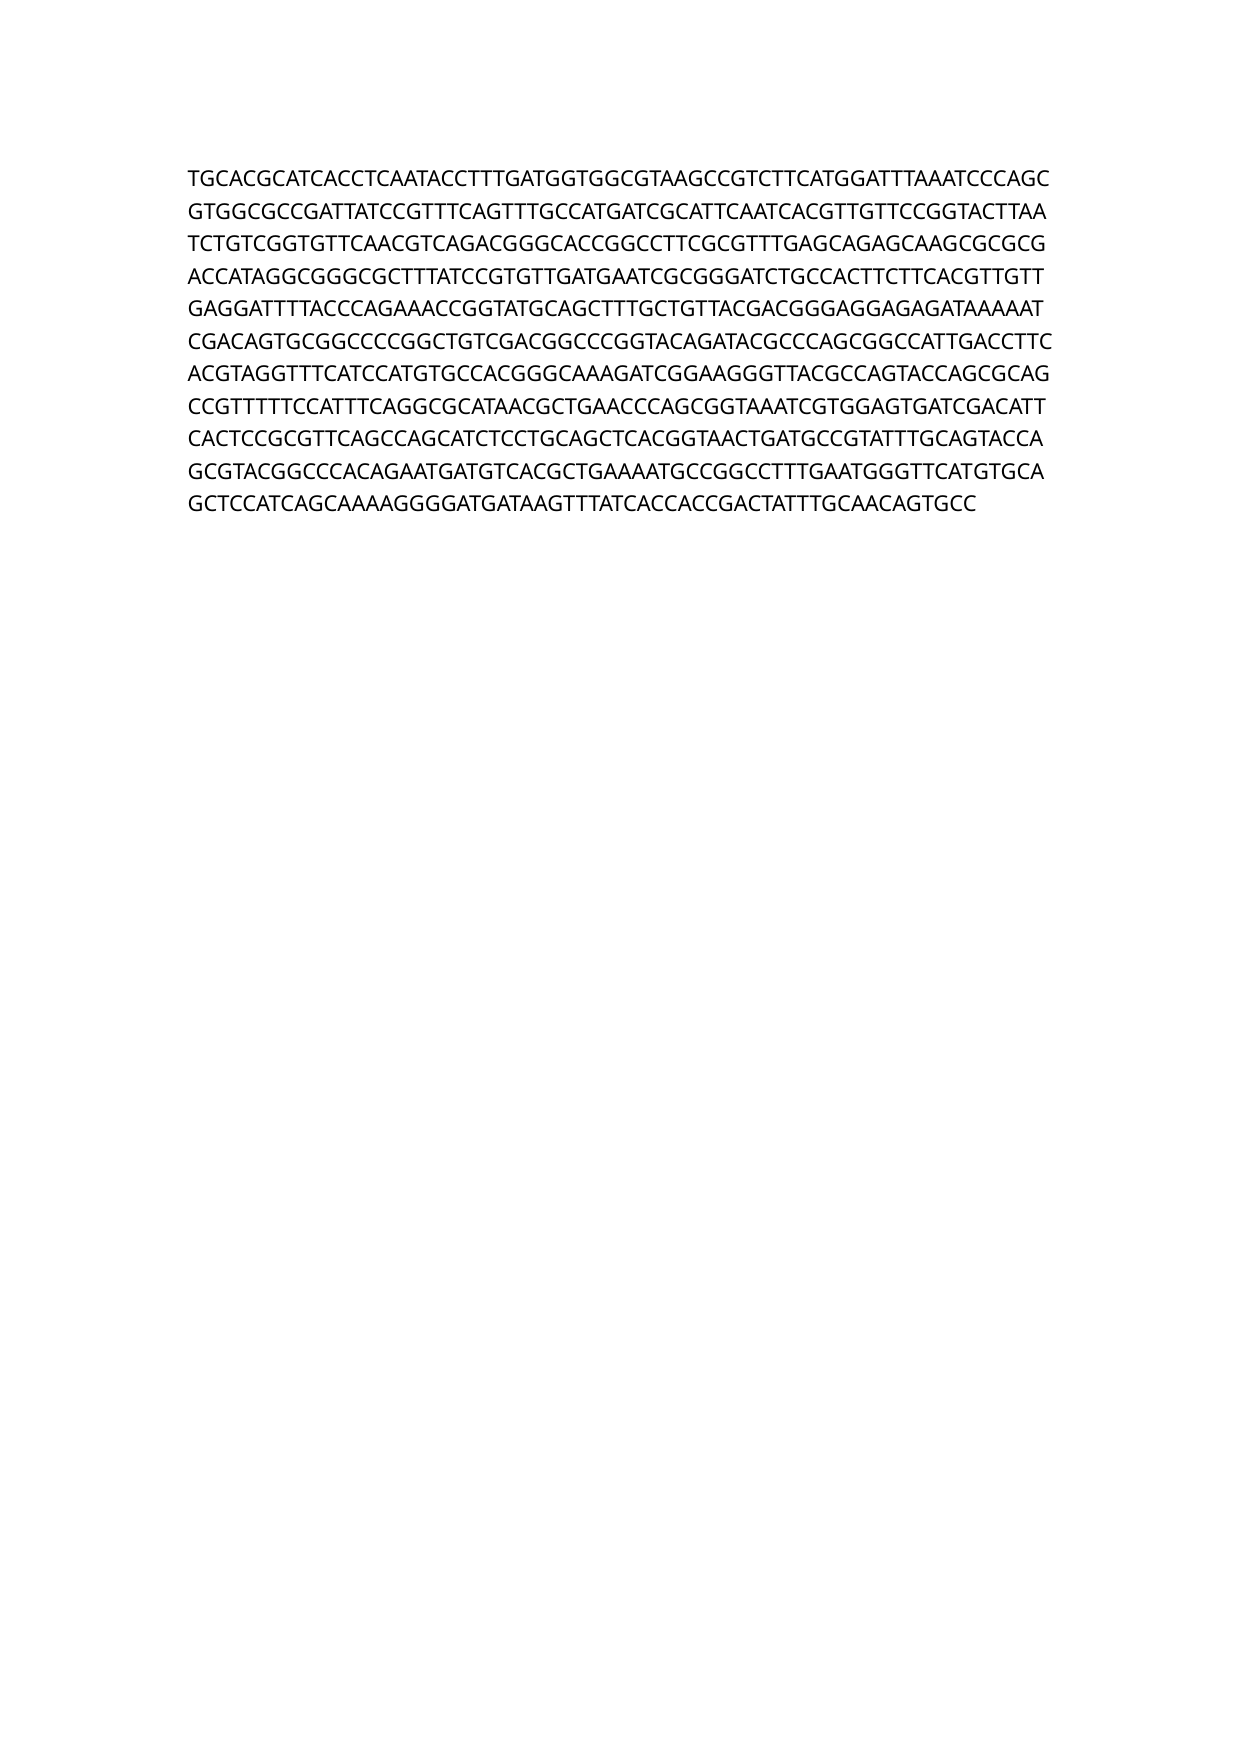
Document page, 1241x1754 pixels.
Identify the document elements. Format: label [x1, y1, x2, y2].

text [187, 162, 1053, 519]
